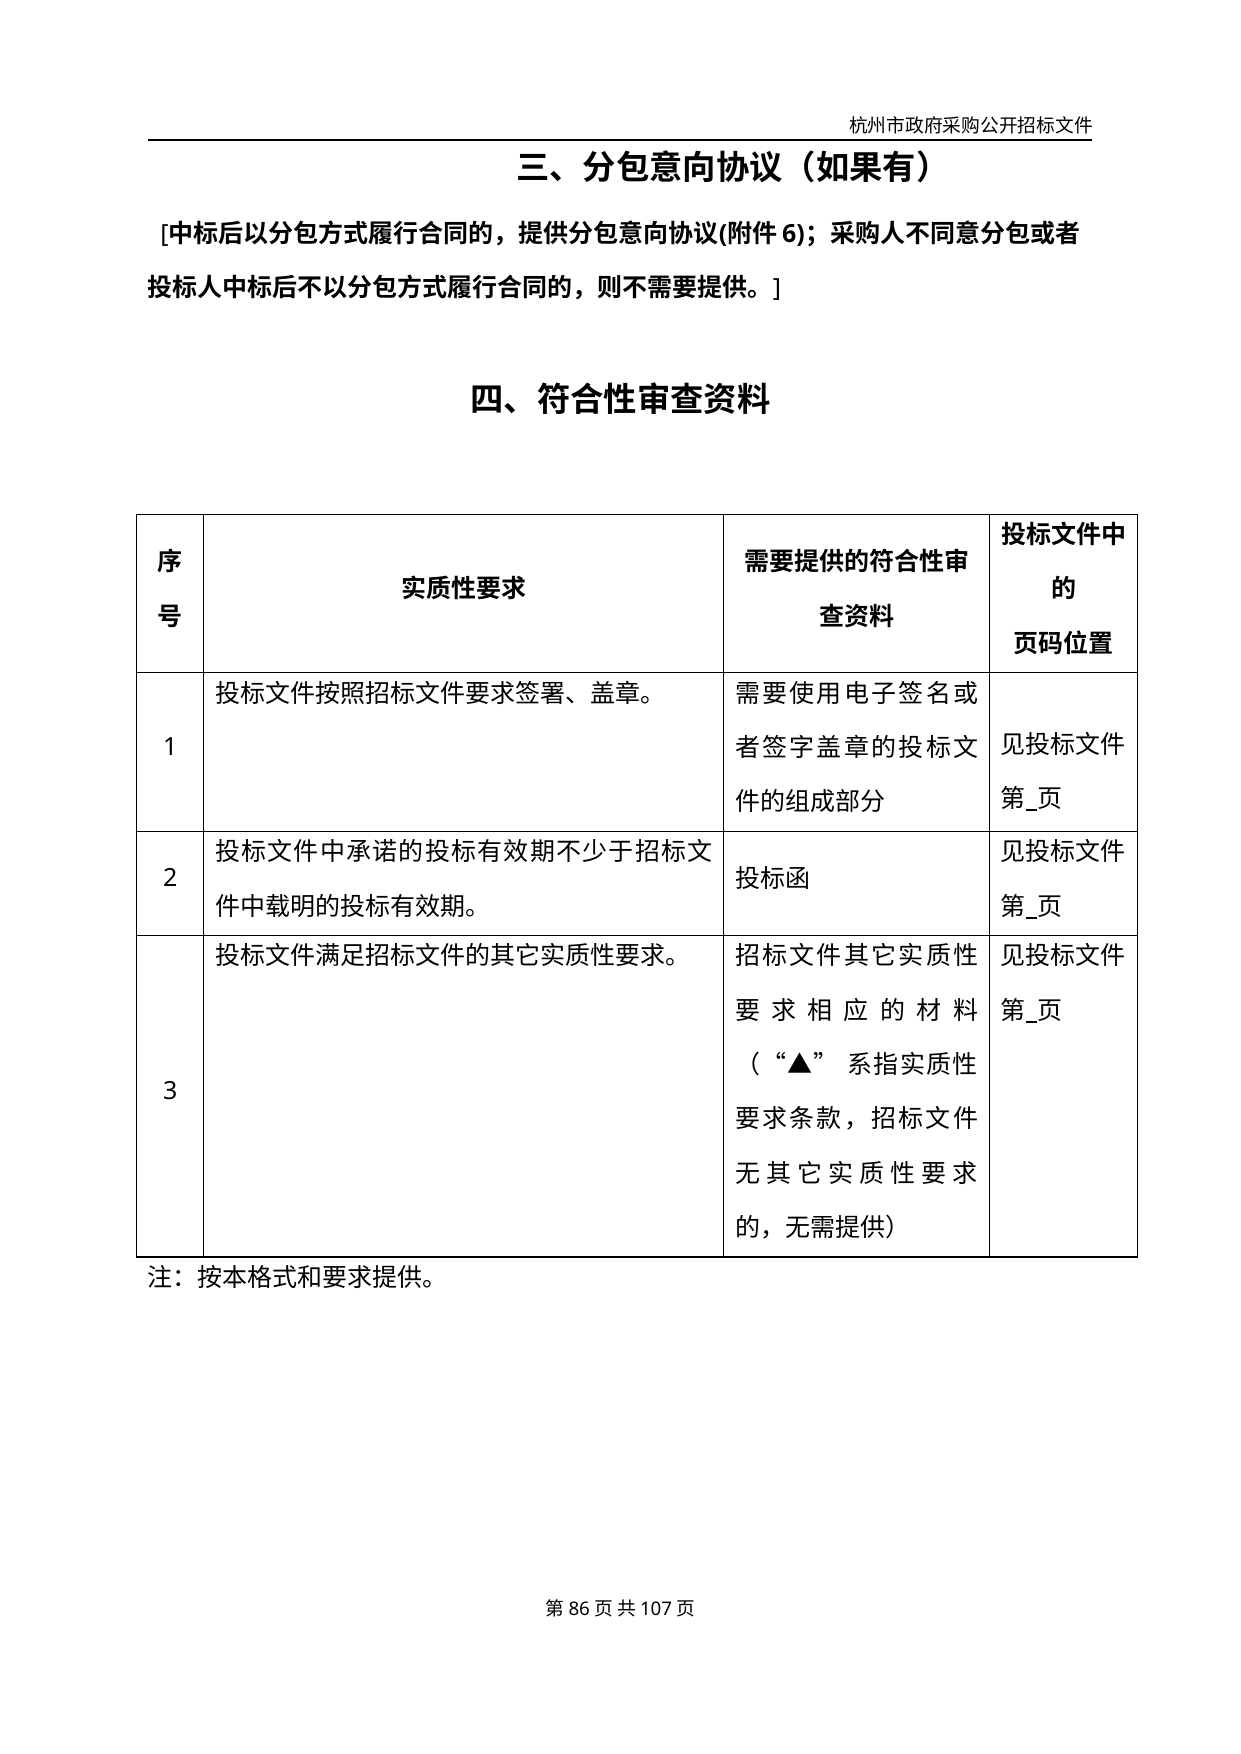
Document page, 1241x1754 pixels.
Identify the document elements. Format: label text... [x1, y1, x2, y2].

table_cell 见投标文件第 页 [990, 936, 1137, 1256]
table_header 投标文件中的 页码位置 [990, 515, 1137, 672]
text [中标后以分包方式履行合同的，提供分包意向协议(附件6)；采购人不同意分包或者投标人中标后不以分包方式履行合同的，则不需要提供。] [148, 213, 1092, 304]
table_cell 见投标文件第 页 [990, 832, 1137, 935]
table_header 实质性要求 [204, 515, 723, 672]
table_cell 投标文件中承诺的投标有效期不少于招标文件中载明的投标有效期。 [204, 832, 723, 935]
table_cell 投标文件满足招标文件的其它实质性要求。 [204, 936, 723, 1256]
text 三、分包意向协议（如果有） [148, 141, 1042, 189]
table_cell 2 [137, 832, 203, 935]
table_cell 1 [137, 673, 203, 831]
table_cell 需要使用电子签名或者签字盖章的投标文件的组成部分 [724, 673, 989, 831]
table_header 序号 [137, 515, 203, 672]
table_cell 3 [137, 936, 203, 1256]
text 四、符合性审查资料 [148, 373, 1092, 421]
table_cell 见投标文件 第 页 [990, 673, 1137, 831]
table_cell 投标函 [724, 832, 989, 935]
table_cell 投标文件按照招标文件要求签署、盖章。 [204, 673, 723, 831]
table_cell 招标文件其它实质性要求相应的材料（“▲” 系指实质性要求条款，招标文件无其它实质性要求的，无需提供） [724, 936, 989, 1256]
text 注：按本格式和要求提供。 [148, 1258, 1049, 1294]
table_header 需要提供的符合性审查资料 [724, 515, 989, 672]
